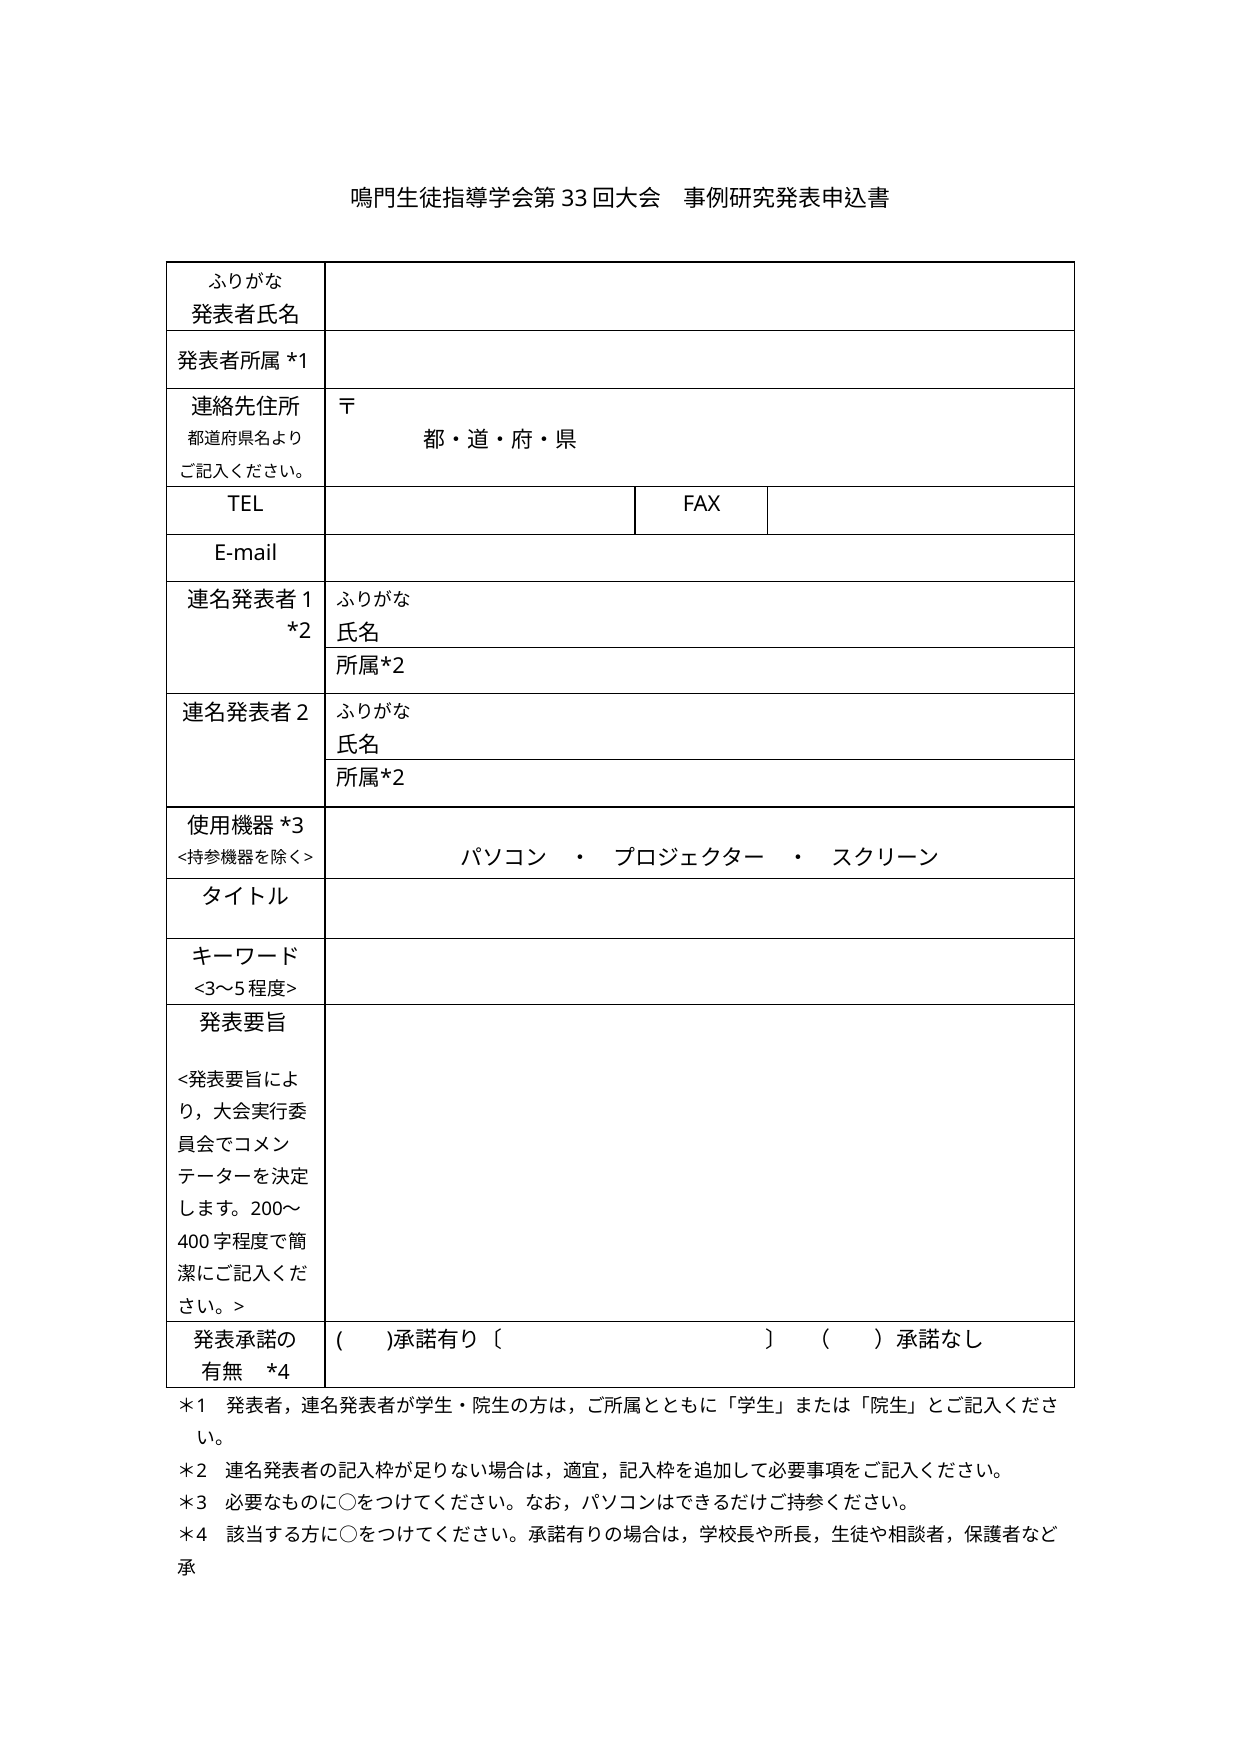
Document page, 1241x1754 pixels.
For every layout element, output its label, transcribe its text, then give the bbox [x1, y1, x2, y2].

table_cell [326, 535, 1074, 581]
table_cell キーワード <3～5程度> [167, 939, 324, 1003]
table_cell ふりがな 氏名 [326, 694, 1074, 759]
table_cell [768, 487, 1074, 534]
table_cell 所属*2 [326, 648, 1074, 693]
table_header ふりがな 発表者氏名 [167, 263, 324, 330]
table_cell タイトル [167, 879, 324, 938]
table_cell 発表承諾の 有無 *4 [167, 1322, 324, 1387]
table_header [326, 263, 1074, 330]
text 鳴門生徒指導学会第33回大会 事例研究発表申込書 [177, 164, 1063, 229]
table_cell 発表要旨 <発表要旨により，大会実行委員会でコメンテーターを決定します。200～400字程度で簡潔にご記入ください。> [167, 1005, 324, 1321]
table_cell 使用機器 *3 <持参機器を除く> [167, 808, 324, 878]
table_cell [326, 879, 1074, 938]
table_cell ( )承諾有り〔 〕 （ ）承諾なし [326, 1322, 1074, 1387]
table_cell 連名発表者2 [167, 694, 324, 806]
table_cell ふりがな 氏名 [326, 582, 1074, 647]
table_cell 発表者所属 *1 [167, 331, 324, 388]
text ＊1 発表者，連名発表者が学生・院生の方は，ご所属とともに「学生」または「院生」とご記入ください。 [177, 1388, 1063, 1453]
table_cell 所属*2 [326, 760, 1074, 806]
table_cell 連絡先住所 都道府県名より ご記入ください。 [167, 389, 324, 486]
text ＊3 必要なものに○をつけてください。なお，パソコンはできるだけご持参ください。 [177, 1485, 1063, 1517]
table_cell TEL [167, 487, 324, 534]
text ＊2 連名発表者の記入枠が足りない場合は，適宜，記入枠を追加して必要事項をご記入ください。 [177, 1453, 1063, 1485]
table_cell [326, 487, 634, 534]
table_cell [326, 331, 1074, 388]
table_cell パソコン ・ プロジェクター ・ スクリーン [326, 808, 1074, 878]
table_cell [326, 939, 1074, 1003]
table_cell E-mail [167, 535, 324, 581]
table_cell FAX [636, 487, 767, 534]
table_cell 〒 都・道・府・県 [326, 389, 1074, 486]
text ＊4 該当する方に○をつけてください。承諾有りの場合は，学校長や所長，生徒や相談者，保護者など承 [177, 1517, 1063, 1582]
table_cell [326, 1005, 1074, 1321]
table_cell 連名発表者1 *2 [167, 582, 324, 693]
